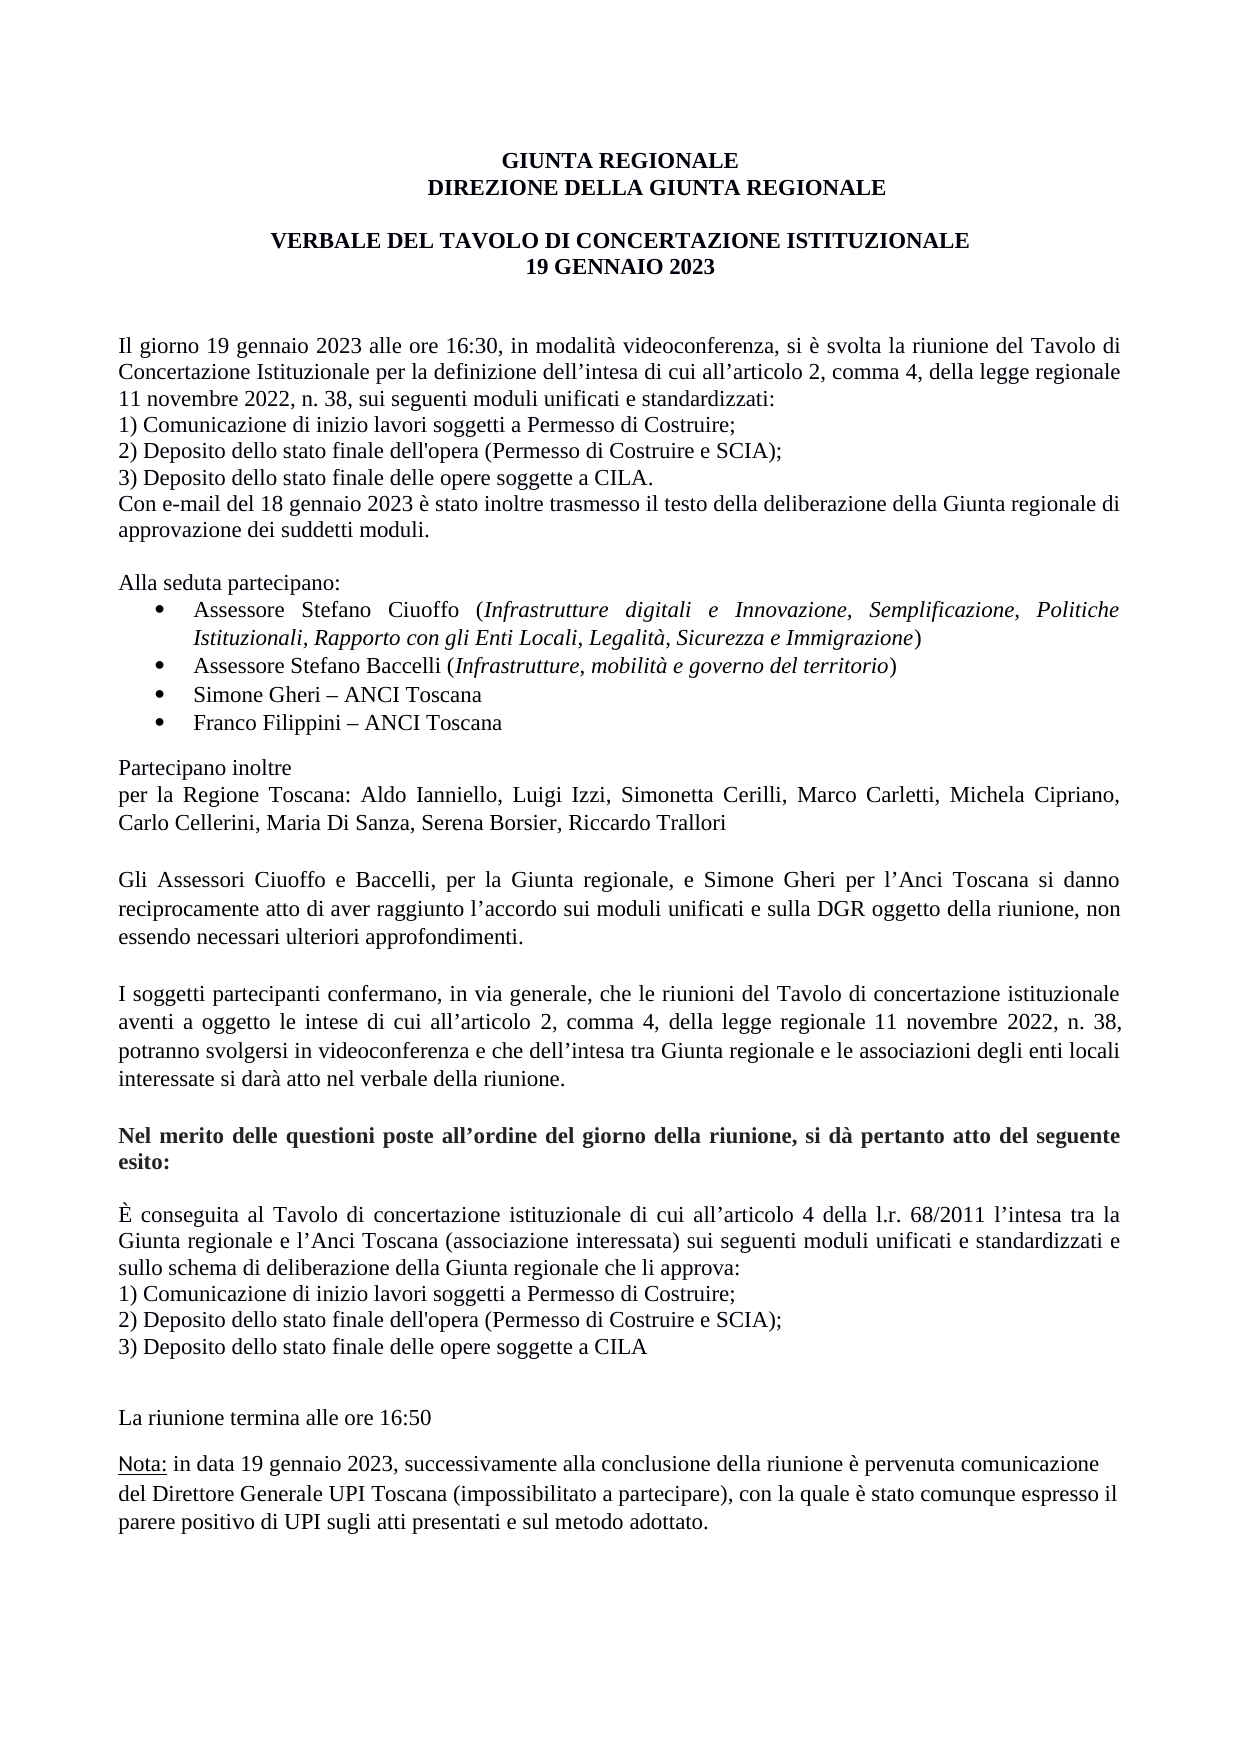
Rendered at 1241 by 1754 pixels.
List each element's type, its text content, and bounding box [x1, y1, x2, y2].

text Nel merito delle questioni poste all’ordine del giorno della riunione, si dà pertanto atto del seguente esito: [118, 1122, 1122, 1175]
text La riunione termina alle ore 16:50 [118, 1404, 1122, 1431]
text 1) Comunicazione di inizio lavori soggetti a Permesso di Costruire; [118, 1280, 1122, 1307]
list Franco Filippini – ANCI Toscana [156, 709, 1122, 736]
text 3) Deposito dello stato finale delle opere soggette a CILA. [118, 464, 1122, 490]
text 2) Deposito dello stato finale dell'opera (Permesso di Costruire e SCIA); [118, 437, 1122, 464]
text Con e-mail del 18 gennaio 2023 è stato inoltre trasmesso il testo della deliberazione della Giunta regionale di approvazione dei suddetti moduli. [118, 490, 1122, 543]
list Simone Gheri – ANCI Toscana [156, 681, 1122, 707]
text Gli Assessori Ciuoffo e Baccelli, per la Giunta regionale, e Simone Gheri per l’Anci Toscana si danno reciprocamente atto di aver raggiunto l’accordo sui moduli unificati e sulla DGR oggetto della riunione, non essendo necessari ulteriori approfondimenti. [118, 866, 1122, 949]
text 2) Deposito dello stato finale dell'opera (Permesso di Costruire e SCIA); [118, 1307, 1122, 1333]
text DIREZIONE DELLA GIUNTA REGIONALE [118, 174, 1122, 200]
text Nota: in data 19 gennaio 2023, successivamente alla conclusione della riunione è pervenuta comunicazione del Direttore Generale UPI Toscana (impossibilitato a partecipare), con la quale è stato comunque espresso il parere positivo di UPI sugli atti presentati e sul metodo adottato. [118, 1449, 1122, 1534]
text Il giorno 19 gennaio 2023 alle ore 16:30, in modalità videoconferenza, si è svolta la riunione del Tavolo di Concertazione Istituzionale per la definizione dell’intesa di cui all’articolo 2, comma 4, della legge regionale 11 novembre 2022, n. 38, sui seguenti moduli unificati e standardizzati: [118, 332, 1122, 411]
list Assessore Stefano Ciuoffo (Infrastrutture digitali e Innovazione, Semplificazione, Politiche Istituzionali, Rapporto con gli Enti Locali, Legalità, Sicurezza e Immigrazione) [156, 596, 1122, 650]
text Alla seduta partecipano: [118, 569, 1122, 596]
text È conseguita al Tavolo di concertazione istituzionale di cui all’articolo 4 della l.r. 68/2011 l’intesa tra la Giunta regionale e l’Anci Toscana (associazione interessata) sui seguenti moduli unificati e standardizzati e sullo schema di deliberazione della Giunta regionale che li approva: [118, 1201, 1122, 1280]
text VERBALE DEL TAVOLO DI CONCERTAZIONE ISTITUZIONALE [118, 227, 1122, 253]
text 1) Comunicazione di inizio lavori soggetti a Permesso di Costruire; [118, 411, 1122, 437]
text I soggetti partecipanti confermano, in via generale, che le riunioni del Tavolo di concertazione istituzionale aventi a oggetto le intese di cui all’articolo 2, comma 4, della legge regionale 11 novembre 2022, n. 38, potranno svolgersi in videoconferenza e che dell’intesa tra Giunta regionale e le associazioni degli enti locali interessate si darà atto nel verbale della riunione. [118, 980, 1122, 1092]
text 3) Deposito dello stato finale delle opere soggette a CILA [118, 1333, 1122, 1359]
text Partecipano inoltre [118, 754, 1122, 781]
text 19 GENNAIO 2023 [118, 253, 1122, 279]
text per la Regione Toscana: Aldo Ianniello, Luigi Izzi, Simonetta Cerilli, Marco Carletti, Michela Cipriano, Carlo Cellerini, Maria Di Sanza, Serena Borsier, Riccardo Trallori [118, 781, 1122, 836]
text GIUNTA REGIONALE [118, 148, 1122, 174]
list Assessore Stefano Baccelli (Infrastrutture, mobilità e governo del territorio) [156, 652, 1122, 679]
